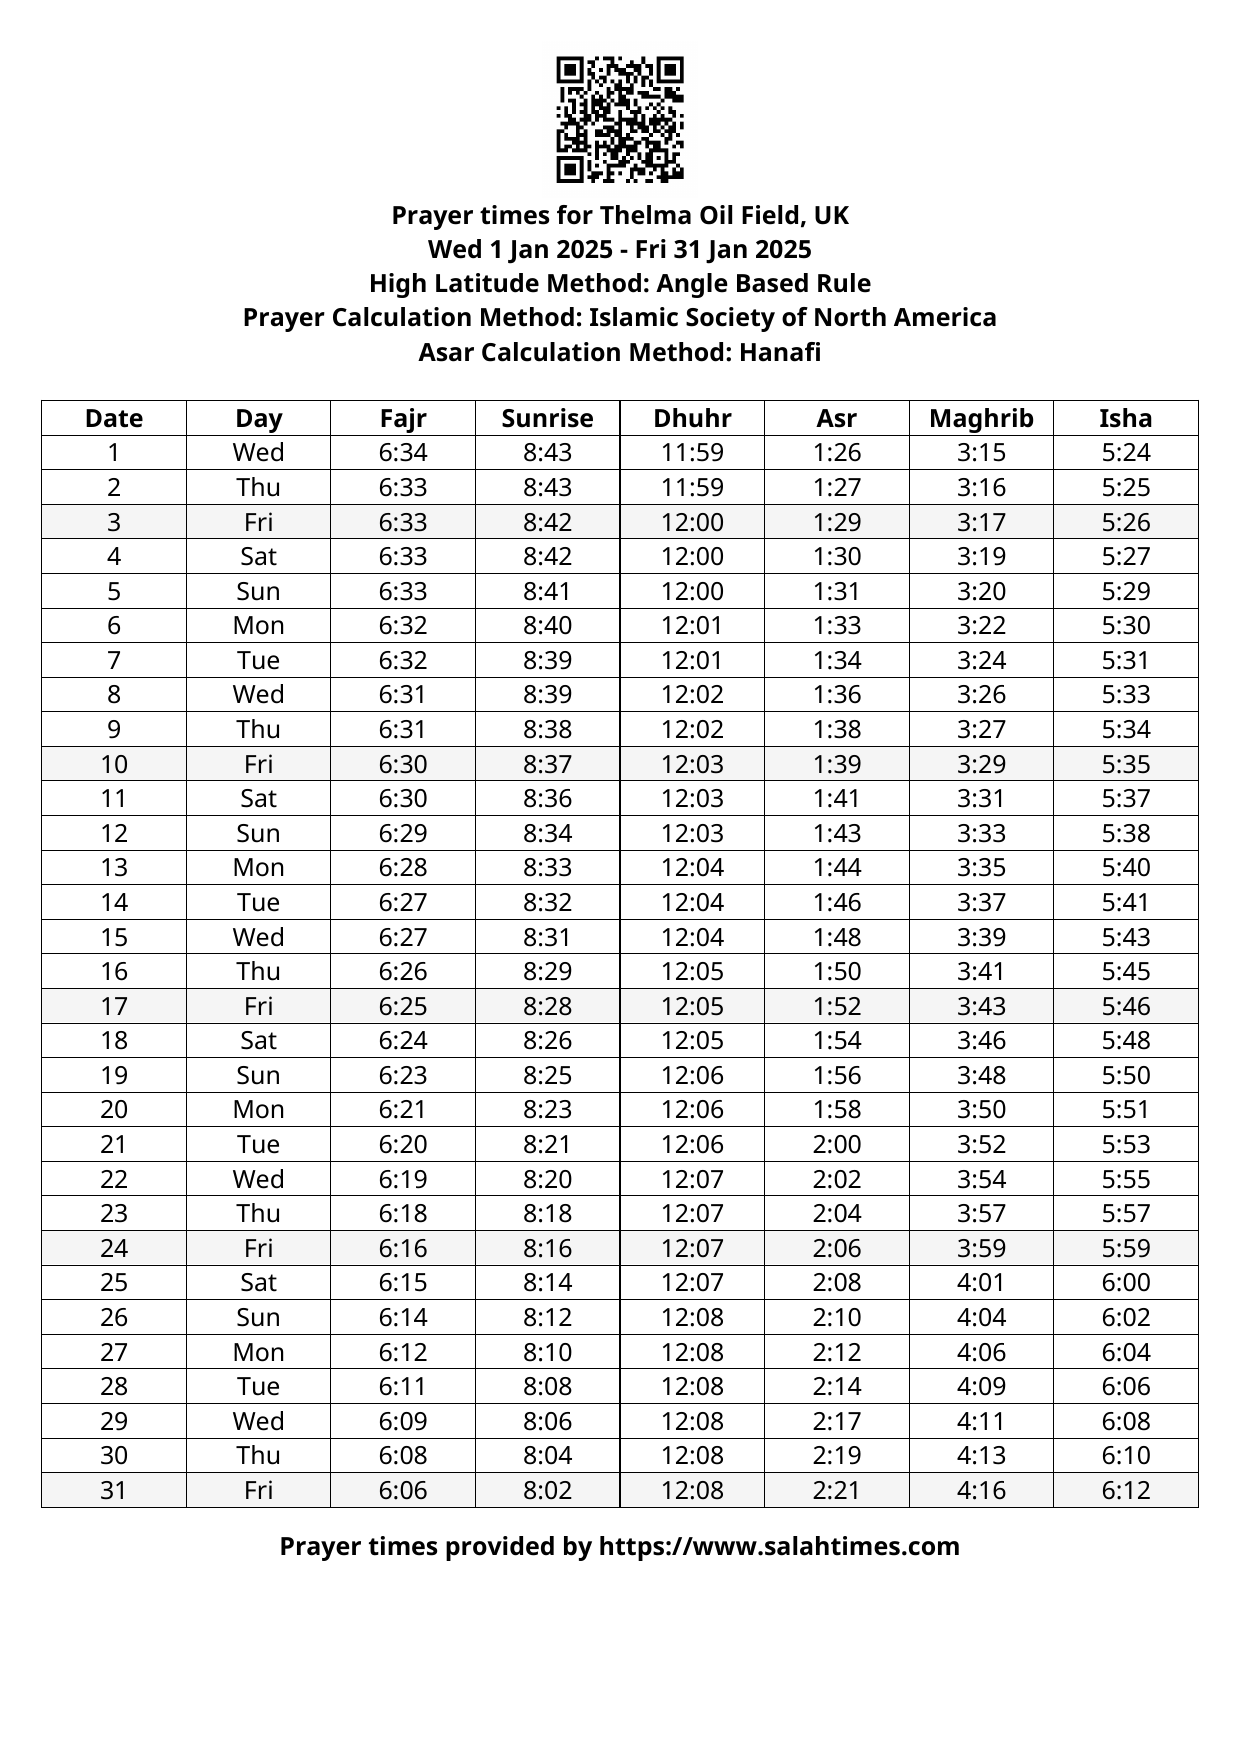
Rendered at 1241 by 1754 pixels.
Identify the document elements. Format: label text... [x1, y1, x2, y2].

table_cell Sun [187, 574, 330, 607]
table_cell 24 [42, 1231, 186, 1264]
table_cell 31 [42, 1473, 186, 1507]
table_cell 1:26 [765, 436, 909, 469]
table_cell 14 [42, 885, 186, 919]
table_header Fajr [331, 401, 475, 434]
table_cell 12:08 [621, 1439, 764, 1472]
table_cell Tue [187, 643, 330, 677]
table_cell 30 [42, 1439, 186, 1472]
table_header Isha [1054, 401, 1198, 434]
table_cell 1:52 [765, 989, 909, 1022]
table_cell 3:24 [910, 643, 1053, 677]
table_cell 6:08 [331, 1439, 475, 1472]
table_cell 12:08 [621, 1404, 764, 1437]
table_cell 4:09 [910, 1369, 1053, 1403]
table_cell 3:33 [910, 816, 1053, 849]
table_cell Tue [187, 885, 330, 919]
table_cell 4:11 [910, 1404, 1053, 1437]
table_cell 5:43 [1054, 920, 1198, 953]
table_cell 6:33 [331, 574, 475, 607]
table_cell Fri [187, 1473, 330, 1507]
table_cell 12:00 [621, 574, 764, 607]
table_cell 8:23 [476, 1093, 619, 1126]
table_cell 4:04 [910, 1300, 1053, 1334]
table_cell Sun [187, 1058, 330, 1092]
table_cell 11:59 [621, 436, 764, 469]
table_cell 6:31 [331, 712, 475, 746]
table_cell 12:08 [621, 1335, 764, 1368]
table_cell 15 [42, 920, 186, 953]
table_cell 1:46 [765, 885, 909, 919]
table_cell 8:06 [476, 1404, 619, 1437]
table_cell 2:10 [765, 1300, 909, 1334]
table_cell 5:38 [1054, 816, 1198, 849]
table_cell 6:15 [331, 1266, 475, 1299]
table_cell 6:32 [331, 609, 475, 642]
table_cell 2:02 [765, 1162, 909, 1195]
table_cell 5:29 [1054, 574, 1198, 607]
table_cell 12:01 [621, 609, 764, 642]
table_cell 6:18 [331, 1196, 475, 1230]
table_cell 8:02 [476, 1473, 619, 1507]
table_cell 9 [42, 712, 186, 746]
table_cell 12:00 [621, 505, 764, 538]
table_cell 3:43 [910, 989, 1053, 1022]
table_cell Mon [187, 851, 330, 884]
table_cell Fri [187, 505, 330, 538]
table_cell 5:48 [1054, 1024, 1198, 1057]
table_cell 8:20 [476, 1162, 619, 1195]
table_cell 8:42 [476, 505, 619, 538]
table_cell Sun [187, 816, 330, 849]
table_cell 20 [42, 1093, 186, 1126]
text Prayer Calculation Method: Islamic Society of North America [42, 300, 1198, 334]
table_cell 6:12 [1054, 1473, 1198, 1507]
table_cell 12:05 [621, 989, 764, 1022]
table_cell 8 [42, 678, 186, 711]
table_cell Thu [187, 1439, 330, 1472]
table_cell 1:48 [765, 920, 909, 953]
table_cell 3:35 [910, 851, 1053, 884]
table_cell 4:16 [910, 1473, 1053, 1507]
table_cell 6:12 [331, 1335, 475, 1368]
table_cell 3:46 [910, 1024, 1053, 1057]
table_cell 12:00 [621, 539, 764, 573]
table_cell 12:04 [621, 885, 764, 919]
table_cell 12:01 [621, 643, 764, 677]
table_cell 6:25 [331, 989, 475, 1022]
table_cell 3:31 [910, 781, 1053, 815]
table_cell 5:46 [1054, 989, 1198, 1022]
table_cell 3:29 [910, 747, 1053, 780]
table_cell 8:29 [476, 954, 619, 988]
table_cell 2:12 [765, 1335, 909, 1368]
table_cell Wed [187, 920, 330, 953]
table_cell 6:19 [331, 1162, 475, 1195]
table_cell 6:02 [1054, 1300, 1198, 1334]
table_cell 12:03 [621, 781, 764, 815]
table_cell 2:04 [765, 1196, 909, 1230]
table_cell Sat [187, 781, 330, 815]
table_cell Sat [187, 1266, 330, 1299]
table_cell 5:25 [1054, 470, 1198, 504]
table_cell Mon [187, 1335, 330, 1368]
table_cell 8:38 [476, 712, 619, 746]
table_cell 6:27 [331, 885, 475, 919]
table_cell 8:37 [476, 747, 619, 780]
table_cell 8:08 [476, 1369, 619, 1403]
table_cell 3:54 [910, 1162, 1053, 1195]
table_cell 8:42 [476, 539, 619, 573]
table_cell 5:40 [1054, 851, 1198, 884]
table_cell 11 [42, 781, 186, 815]
table_cell Thu [187, 954, 330, 988]
table_cell 6:23 [331, 1058, 475, 1092]
table_cell 4:06 [910, 1335, 1053, 1368]
table_cell 4:13 [910, 1439, 1053, 1472]
table_cell Sat [187, 539, 330, 573]
table_cell 8:36 [476, 781, 619, 815]
table_cell 22 [42, 1162, 186, 1195]
table_cell 8:40 [476, 609, 619, 642]
table_cell 1:34 [765, 643, 909, 677]
table_cell 3:27 [910, 712, 1053, 746]
table_cell 12:04 [621, 851, 764, 884]
table_cell 13 [42, 851, 186, 884]
table_cell 1:30 [765, 539, 909, 573]
table_cell 12:08 [621, 1369, 764, 1403]
table_header Maghrib [910, 401, 1053, 434]
table_cell Wed [187, 1404, 330, 1437]
table_cell 1:29 [765, 505, 909, 538]
table_cell 5:51 [1054, 1093, 1198, 1126]
table_cell Wed [187, 436, 330, 469]
table_cell 12:06 [621, 1093, 764, 1126]
table_cell 6:29 [331, 816, 475, 849]
table_cell 3:59 [910, 1231, 1053, 1264]
table_cell 8:14 [476, 1266, 619, 1299]
table_cell 1:50 [765, 954, 909, 988]
table_cell 12:03 [621, 747, 764, 780]
table_cell 5:26 [1054, 505, 1198, 538]
table_cell 12:02 [621, 712, 764, 746]
table_cell 12:05 [621, 1024, 764, 1057]
table_cell 3:50 [910, 1093, 1053, 1126]
table_cell 1 [42, 436, 186, 469]
table_cell 12:07 [621, 1162, 764, 1195]
table_cell 8:26 [476, 1024, 619, 1057]
table_cell 6:20 [331, 1127, 475, 1161]
table_cell 3:39 [910, 920, 1053, 953]
table_cell 8:43 [476, 470, 619, 504]
text Prayer times provided by https://www.salahtimes.com [42, 1528, 1198, 1563]
table_cell 3:37 [910, 885, 1053, 919]
table_cell 8:43 [476, 436, 619, 469]
table_cell 6:06 [331, 1473, 475, 1507]
table_cell 28 [42, 1369, 186, 1403]
table_cell 6:24 [331, 1024, 475, 1057]
table_cell 5:31 [1054, 643, 1198, 677]
table_cell 16 [42, 954, 186, 988]
table_cell 6 [42, 609, 186, 642]
table_cell 5:30 [1054, 609, 1198, 642]
table_cell 5:35 [1054, 747, 1198, 780]
table_cell 10 [42, 747, 186, 780]
table_cell 8:39 [476, 643, 619, 677]
table_cell 8:31 [476, 920, 619, 953]
table_cell 11:59 [621, 470, 764, 504]
table_cell 12:03 [621, 816, 764, 849]
table_cell 2:06 [765, 1231, 909, 1264]
table_cell Thu [187, 1196, 330, 1230]
table_header Asr [765, 401, 909, 434]
text Asar Calculation Method: Hanafi [42, 334, 1198, 368]
table_cell 4:01 [910, 1266, 1053, 1299]
table_cell Sat [187, 1024, 330, 1057]
table_cell 6:33 [331, 505, 475, 538]
table_cell 5:55 [1054, 1162, 1198, 1195]
table_cell 5:50 [1054, 1058, 1198, 1092]
table_cell 3:15 [910, 436, 1053, 469]
text Prayer times for Thelma Oil Field, UK [42, 198, 1198, 232]
table_cell 23 [42, 1196, 186, 1230]
table_cell 21 [42, 1127, 186, 1161]
table_cell 6:32 [331, 643, 475, 677]
table_cell 5:37 [1054, 781, 1198, 815]
table_cell 8:33 [476, 851, 619, 884]
table_cell 6:21 [331, 1093, 475, 1126]
table_cell 29 [42, 1404, 186, 1437]
table_cell 1:31 [765, 574, 909, 607]
table_cell 3:16 [910, 470, 1053, 504]
table_cell 6:09 [331, 1404, 475, 1437]
table_cell Tue [187, 1369, 330, 1403]
table_cell 2:17 [765, 1404, 909, 1437]
table_cell 5:59 [1054, 1231, 1198, 1264]
table_cell 8:34 [476, 816, 619, 849]
table_cell 12:06 [621, 1058, 764, 1092]
table_cell 1:36 [765, 678, 909, 711]
table_cell 6:34 [331, 436, 475, 469]
table_cell 5:27 [1054, 539, 1198, 573]
table_cell 6:11 [331, 1369, 475, 1403]
table_cell 6:06 [1054, 1369, 1198, 1403]
table_cell 6:27 [331, 920, 475, 953]
table_cell 6:00 [1054, 1266, 1198, 1299]
table_header Date [42, 401, 186, 434]
table_cell 1:56 [765, 1058, 909, 1092]
table_cell 3:20 [910, 574, 1053, 607]
table_cell 2:19 [765, 1439, 909, 1472]
text Wed 1 Jan 2025 - Fri 31 Jan 2025 [42, 232, 1198, 266]
table_header Sunrise [476, 401, 619, 434]
table_cell 5:57 [1054, 1196, 1198, 1230]
table_cell 12:07 [621, 1266, 764, 1299]
table_cell 18 [42, 1024, 186, 1057]
table_cell 3 [42, 505, 186, 538]
table_cell 7 [42, 643, 186, 677]
table_cell Fri [187, 747, 330, 780]
table_cell 6:26 [331, 954, 475, 988]
table_cell 8:12 [476, 1300, 619, 1334]
table_cell 1:39 [765, 747, 909, 780]
table_cell 1:41 [765, 781, 909, 815]
table_cell 5:41 [1054, 885, 1198, 919]
table_cell 12:04 [621, 920, 764, 953]
table_cell Mon [187, 1093, 330, 1126]
table_cell 1:33 [765, 609, 909, 642]
table_cell 2 [42, 470, 186, 504]
table_cell 5:24 [1054, 436, 1198, 469]
table_cell 2:14 [765, 1369, 909, 1403]
table_cell 6:33 [331, 470, 475, 504]
table_cell 6:31 [331, 678, 475, 711]
table_cell 12:02 [621, 678, 764, 711]
text High Latitude Method: Angle Based Rule [42, 266, 1198, 300]
table_cell Thu [187, 470, 330, 504]
table_cell 19 [42, 1058, 186, 1092]
table_cell 8:39 [476, 678, 619, 711]
table_cell 1:54 [765, 1024, 909, 1057]
table_cell 12:08 [621, 1300, 764, 1334]
table_cell 8:21 [476, 1127, 619, 1161]
table_cell 1:58 [765, 1093, 909, 1126]
table_cell 12:07 [621, 1231, 764, 1264]
table_cell 6:08 [1054, 1404, 1198, 1437]
table_cell 6:33 [331, 539, 475, 573]
table_cell 17 [42, 989, 186, 1022]
table_cell 3:19 [910, 539, 1053, 573]
table_cell 25 [42, 1266, 186, 1299]
table_cell 8:41 [476, 574, 619, 607]
table_cell Sun [187, 1300, 330, 1334]
table_cell 12:07 [621, 1196, 764, 1230]
table_cell 3:52 [910, 1127, 1053, 1161]
table_cell 5:34 [1054, 712, 1198, 746]
table_cell 2:21 [765, 1473, 909, 1507]
table_cell 8:18 [476, 1196, 619, 1230]
table_cell 3:22 [910, 609, 1053, 642]
table_cell Wed [187, 1162, 330, 1195]
table_cell 8:32 [476, 885, 619, 919]
table_cell 26 [42, 1300, 186, 1334]
table_cell 1:43 [765, 816, 909, 849]
table_cell 3:26 [910, 678, 1053, 711]
table_cell 5:45 [1054, 954, 1198, 988]
table_header Dhuhr [621, 401, 764, 434]
table_cell 5:53 [1054, 1127, 1198, 1161]
table_cell 6:30 [331, 781, 475, 815]
table_cell 1:38 [765, 712, 909, 746]
table_cell Fri [187, 1231, 330, 1264]
table_cell 8:10 [476, 1335, 619, 1368]
table_cell 12:05 [621, 954, 764, 988]
table_cell 6:30 [331, 747, 475, 780]
table_cell 8:16 [476, 1231, 619, 1264]
table_cell 1:27 [765, 470, 909, 504]
table_cell 3:41 [910, 954, 1053, 988]
table_header Day [187, 401, 330, 434]
table_cell 12:06 [621, 1127, 764, 1161]
table_cell 5 [42, 574, 186, 607]
table_cell 2:08 [765, 1266, 909, 1299]
table_cell 8:04 [476, 1439, 619, 1472]
table_cell 6:14 [331, 1300, 475, 1334]
table_cell 1:44 [765, 851, 909, 884]
table_cell Mon [187, 609, 330, 642]
table_cell 3:57 [910, 1196, 1053, 1230]
table_cell 8:25 [476, 1058, 619, 1092]
table_cell 6:28 [331, 851, 475, 884]
table_cell 5:33 [1054, 678, 1198, 711]
table_cell Tue [187, 1127, 330, 1161]
table_cell 27 [42, 1335, 186, 1368]
table_cell Wed [187, 678, 330, 711]
table_cell 6:10 [1054, 1439, 1198, 1472]
table_cell 6:16 [331, 1231, 475, 1264]
table_cell 3:17 [910, 505, 1053, 538]
table_cell 12:08 [621, 1473, 764, 1507]
table_cell 12 [42, 816, 186, 849]
picture [542, 41, 699, 198]
table_cell 3:48 [910, 1058, 1053, 1092]
table_cell 2:00 [765, 1127, 909, 1161]
table_cell Thu [187, 712, 330, 746]
table_cell 4 [42, 539, 186, 573]
table_cell 8:28 [476, 989, 619, 1022]
table_cell Fri [187, 989, 330, 1022]
table_cell 6:04 [1054, 1335, 1198, 1368]
